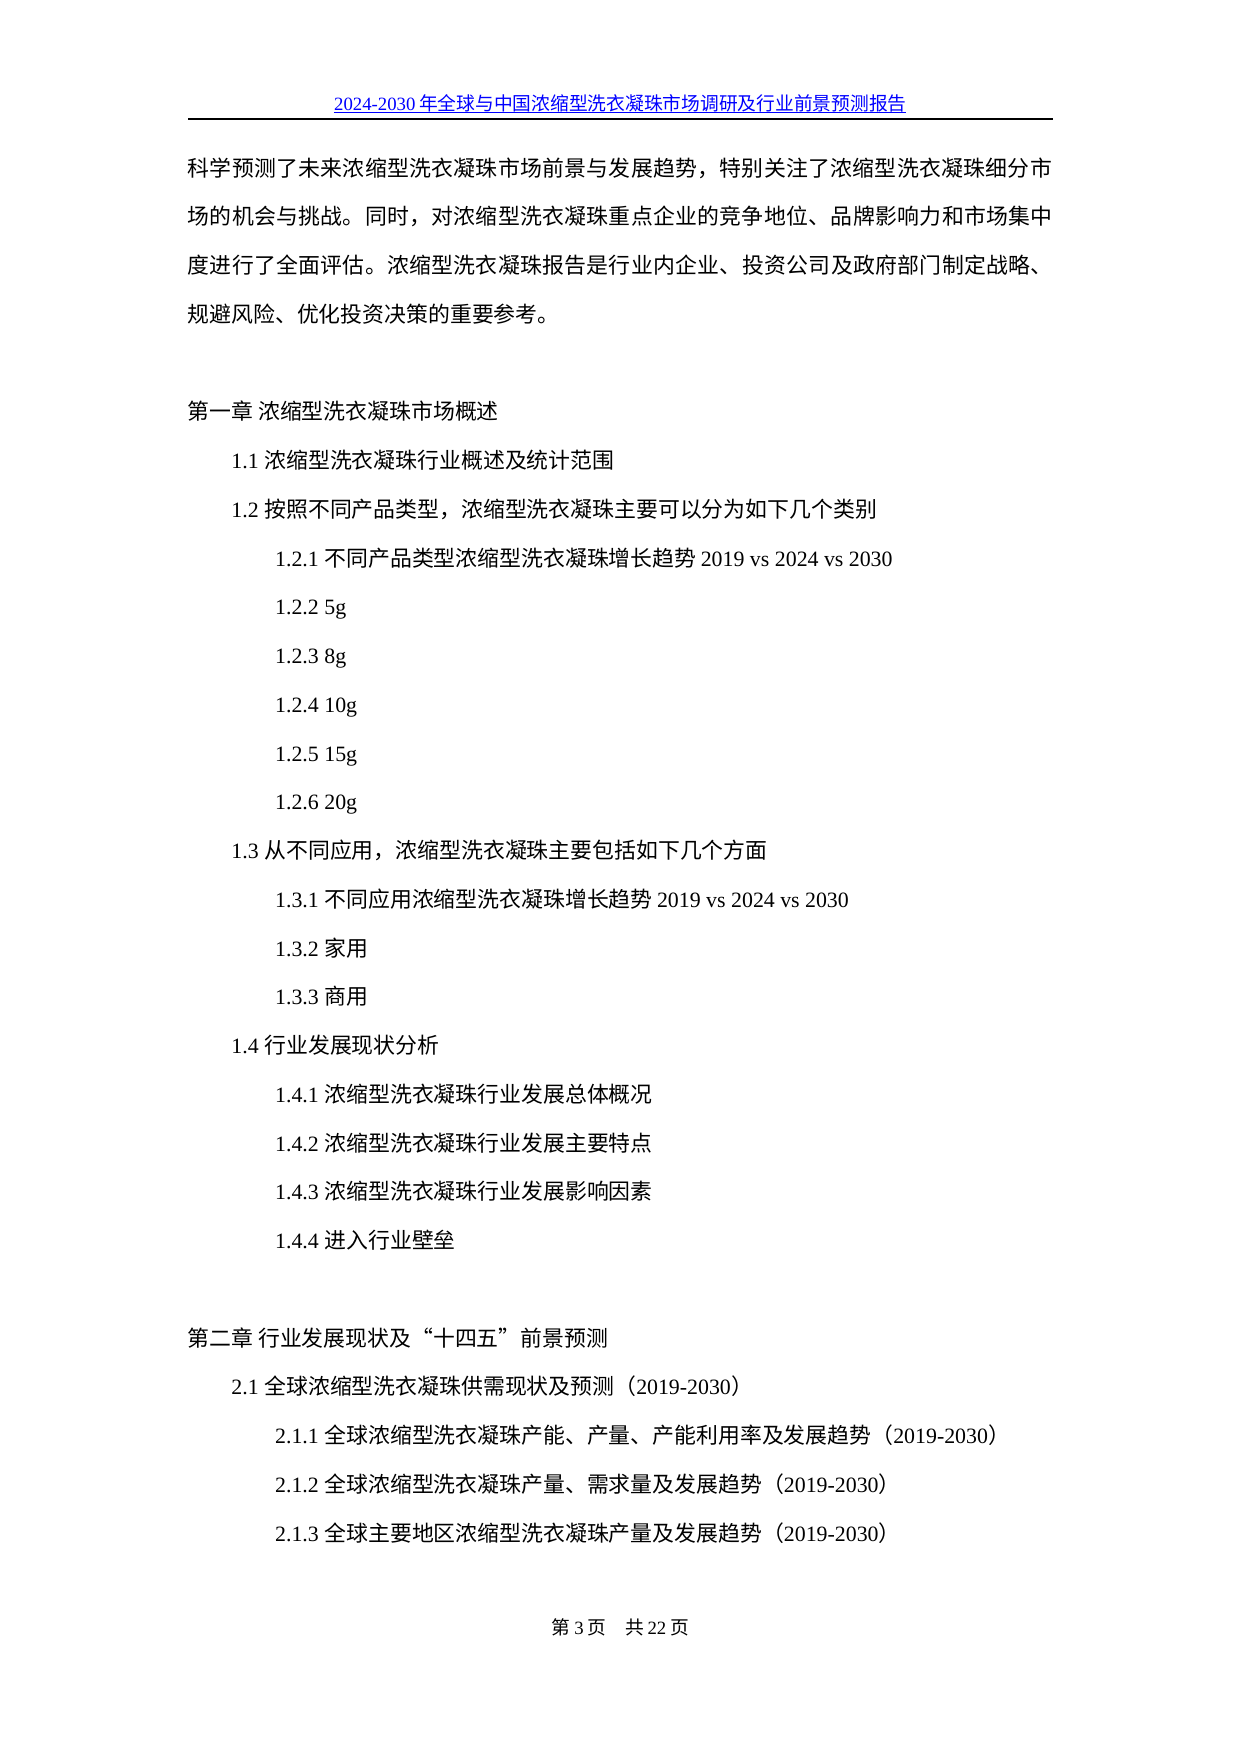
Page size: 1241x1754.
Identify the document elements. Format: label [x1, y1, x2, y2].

text [187, 150, 1053, 1548]
